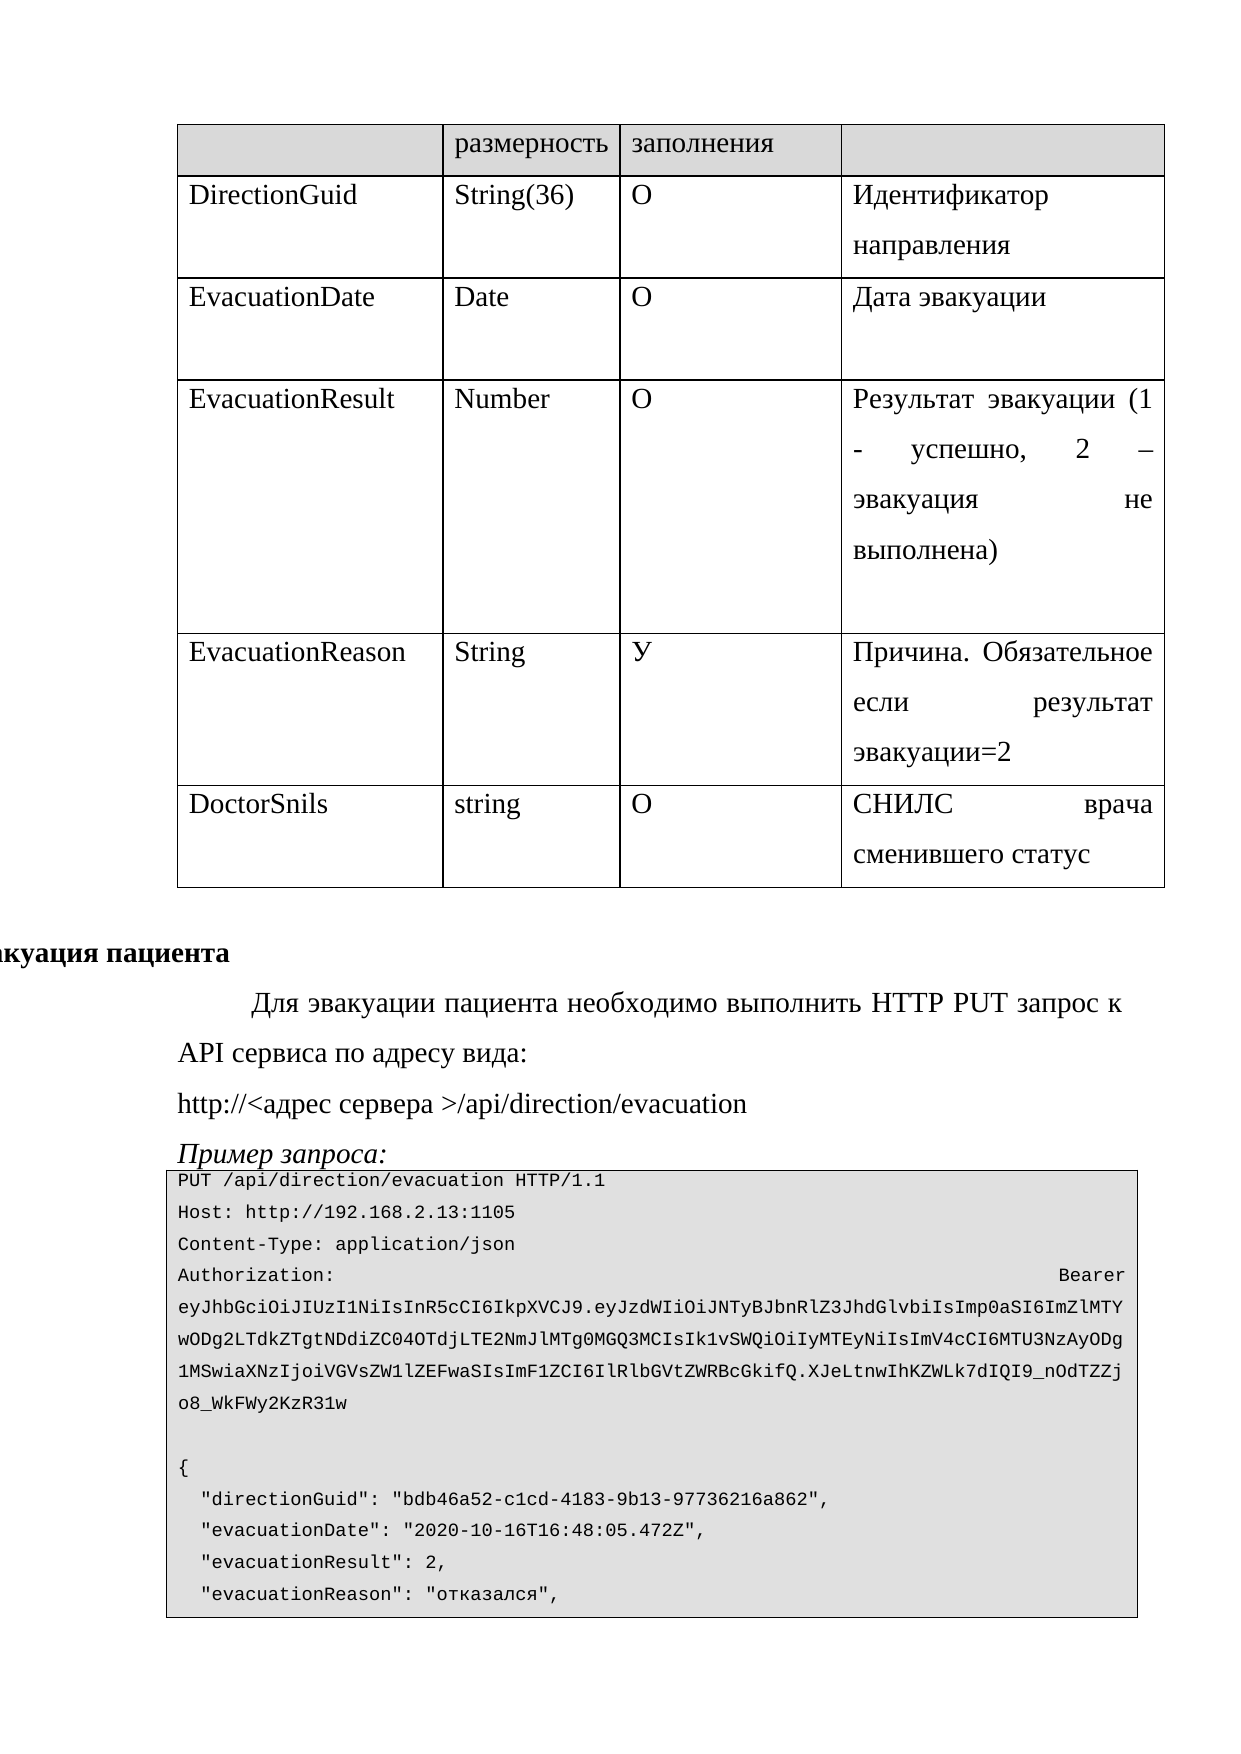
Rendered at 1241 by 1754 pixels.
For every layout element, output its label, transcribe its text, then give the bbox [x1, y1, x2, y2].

text http://<адрес сервера >/api/direction/evacuation [177, 1086, 1122, 1119]
text Для эвакуации пациента необходимо выполнить HTTP PUT запрос к API сервиса по адресу вида: [177, 985, 1122, 1069]
table_cell О [621, 279, 841, 379]
table_cell String(36) [444, 177, 619, 277]
table_cell Number [444, 381, 619, 632]
table_cell String [444, 634, 619, 785]
table_cell EvacuationReason [178, 634, 442, 785]
table_header Тип, размерность [444, 125, 619, 175]
table_cell Дата эвакуации [842, 279, 1164, 379]
text Пример запроса: [177, 1136, 1123, 1169]
table_cell EvacuationResult [178, 381, 442, 632]
table_cell О [621, 177, 841, 277]
table_cell СНИЛС врача сменившего статус [842, 786, 1164, 887]
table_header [621, 125, 841, 175]
table_cell EvacuationDate [178, 279, 442, 379]
table_cell О [621, 381, 841, 632]
table_cell Результат эвакуации (1 - успешно, 2 – эвакуация не выполнена) [842, 381, 1164, 632]
table_cell Причина. Обязательное если результат эвакуации=2 [842, 634, 1164, 785]
table_cell O [621, 786, 841, 887]
table_cell string [444, 786, 619, 887]
table_cell У [621, 634, 841, 785]
table_header Описание [842, 125, 1164, 175]
table_cell Идентификатор направления [842, 177, 1164, 277]
table_cell DirectionGuid [178, 177, 442, 277]
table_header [167, 1171, 1137, 1617]
table_cell DoctorSnils [178, 786, 442, 887]
table_header Наименование [178, 125, 442, 175]
subtitle Эвакуация пациента [0, 935, 1122, 968]
table_cell Date [444, 279, 619, 379]
